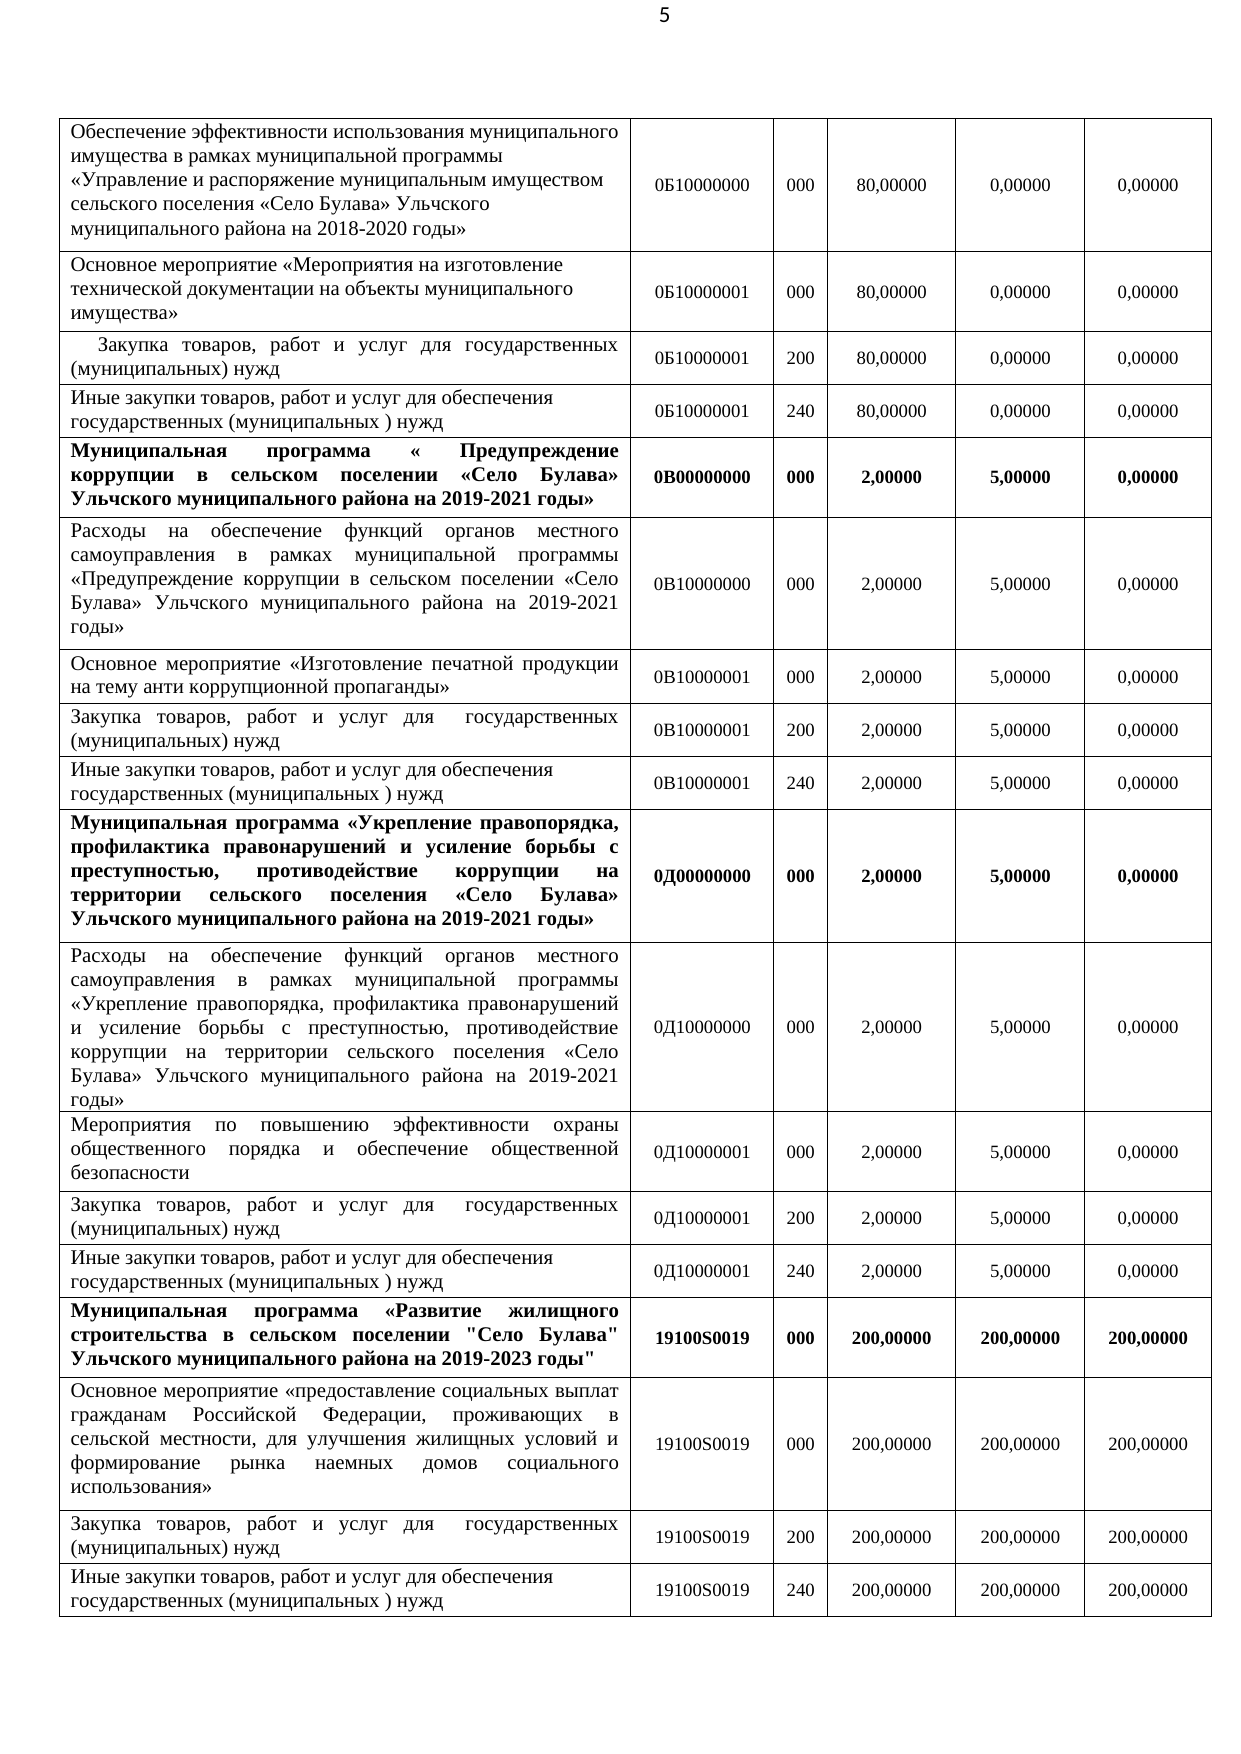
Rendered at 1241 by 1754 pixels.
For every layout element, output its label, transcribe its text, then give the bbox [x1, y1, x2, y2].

table_cell 200,00000 [1085, 1564, 1211, 1616]
table_cell 0Д10000001 [631, 1245, 773, 1297]
table_cell 0,00000 [1085, 810, 1211, 942]
table_cell 0,00000 [956, 385, 1084, 437]
table_cell 2,00000 [828, 757, 955, 809]
table_cell Расходы на обеспечение функций органов местного самоуправления в рамках муниципальной программы «Предупреждение коррупции в сельском поселении «Село Булава» Ульчского муниципального района на 2019-2021 годы» [60, 518, 630, 649]
table_cell 200,00000 [828, 1511, 955, 1563]
table_cell 5,00000 [956, 943, 1084, 1111]
table_cell 200,00000 [1085, 1378, 1211, 1509]
table_cell 2,00000 [828, 1245, 955, 1297]
table_cell 80,00000 [828, 385, 955, 437]
table_cell 000 [774, 119, 827, 251]
table_cell 19100S0019 [631, 1564, 773, 1616]
table_cell 000 [774, 943, 827, 1111]
table_cell 200,00000 [1085, 1298, 1211, 1377]
table_cell 0,00000 [1085, 332, 1211, 384]
table_cell 2,00000 [828, 1112, 955, 1191]
table_cell 0В00000000 [631, 438, 773, 517]
table_cell Муниципальная программа «Развитие жилищного строительства в сельском поселении "Село Булава" Ульчского муниципального района на 2019-2023 годы" [60, 1298, 630, 1377]
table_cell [60, 1511, 630, 1563]
table_cell Иные закупки товаров, работ и услуг для обеспечения государственных (муниципальных ) нужд [60, 757, 630, 809]
table_cell Расходы на обеспечение функций органов местного самоуправления в рамках муниципальной программы «Укрепление правопорядка, профилактика правонарушений и усиление борьбы с преступностью, противодействие коррупции на территории сельского поселения «Село Булава» Ульчского муниципального района на 2019-2021 годы» [60, 943, 630, 1111]
table_cell Закупка товаров, работ и услуг для государственных (муниципальных) нужд [60, 1192, 630, 1244]
table_cell 2,00000 [828, 650, 955, 702]
table_cell 200,00000 [956, 1511, 1084, 1563]
table_cell 0В10000001 [631, 704, 773, 756]
table_cell 5,00000 [956, 704, 1084, 756]
table_cell Основное мероприятие «Мероприятия на изготовление технической документации на объекты муниципального имущества» [60, 252, 630, 331]
table_cell 200,00000 [828, 1298, 955, 1377]
table_cell 0,00000 [1085, 252, 1211, 331]
table_cell 000 [774, 1378, 827, 1509]
table_cell 0,00000 [1085, 518, 1211, 649]
table_cell 80,00000 [828, 332, 955, 384]
table_cell 000 [774, 252, 827, 331]
table_cell Иные закупки товаров, работ и услуг для обеспечения государственных (муниципальных ) нужд [60, 385, 630, 437]
table_cell 200,00000 [828, 1378, 955, 1509]
table_cell 2,00000 [828, 438, 955, 517]
table_cell 240 [774, 1245, 827, 1297]
table_cell Закупка товаров, работ и услуг для государственных (муниципальных) нужд [60, 332, 630, 384]
table_cell Иные закупки товаров, работ и услуг для обеспечения государственных (муниципальных ) нужд [60, 1564, 630, 1616]
table_cell 2,00000 [828, 943, 955, 1111]
table_cell 0В10000001 [631, 757, 773, 809]
table_cell 2,00000 [828, 810, 955, 942]
table_cell 0Б10000001 [631, 332, 773, 384]
table_cell Основное мероприятие «Изготовление печатной продукции на тему анти коррупционной пропаганды» [60, 650, 630, 702]
table_cell 200 [774, 704, 827, 756]
table_cell Муниципальная программа « Предупреждение коррупции в сельском поселении «Село Булава» Ульчского муниципального района на 2019-2021 годы» [60, 438, 630, 517]
table_cell 5,00000 [956, 518, 1084, 649]
table_cell 5,00000 [956, 1112, 1084, 1191]
table_cell 0,00000 [1085, 1245, 1211, 1297]
table_cell 5,00000 [956, 810, 1084, 942]
table_cell 5,00000 [956, 438, 1084, 517]
table_cell 0В10000000 [631, 518, 773, 649]
table_cell 240 [774, 757, 827, 809]
table_cell 0Д10000001 [631, 1192, 773, 1244]
table_cell 000 [774, 518, 827, 649]
table_cell 0,00000 [1085, 943, 1211, 1111]
table_cell 0,00000 [1085, 119, 1211, 251]
table_cell 0Д10000001 [631, 1112, 773, 1191]
table_cell 240 [774, 385, 827, 437]
table_cell 000 [774, 810, 827, 942]
table_cell 0,00000 [956, 332, 1084, 384]
table_cell 5,00000 [956, 650, 1084, 702]
table_cell 000 [774, 650, 827, 702]
table_cell 0Д00000000 [631, 810, 773, 942]
table_cell 0,00000 [1085, 704, 1211, 756]
table_cell 0,00000 [956, 252, 1084, 331]
table_cell 5,00000 [956, 1192, 1084, 1244]
table_cell 2,00000 [828, 518, 955, 649]
table_cell 200,00000 [956, 1564, 1084, 1616]
table_cell 5,00000 [956, 757, 1084, 809]
table_cell 5,00000 [956, 1245, 1084, 1297]
table_cell 2,00000 [828, 704, 955, 756]
table_cell 19100S0019 [631, 1511, 773, 1563]
table_cell Мероприятия по повышению эффективности охраны общественного порядка и обеспечение общественной безопасности [60, 1112, 630, 1191]
table_cell Основное мероприятие «предоставление социальных выплат гражданам Российской Федерации, проживающих в сельской местности, для улучшения жилищных условий и формирование рынка наемных домов социального использования» [60, 1378, 630, 1509]
table_cell 0,00000 [1085, 1192, 1211, 1244]
table_cell 0Д10000000 [631, 943, 773, 1111]
table_cell 19100S0019 [631, 1378, 773, 1509]
table_cell 0,00000 [956, 119, 1084, 251]
table_cell 0,00000 [1085, 650, 1211, 702]
table_cell 0,00000 [1085, 757, 1211, 809]
table_cell 200,00000 [956, 1378, 1084, 1509]
table_cell 200,00000 [956, 1298, 1084, 1377]
table_cell 0Б10000000 [631, 119, 773, 251]
table_cell 0Б10000001 [631, 252, 773, 331]
table_cell 80,00000 [828, 119, 955, 251]
table_cell 0Б10000001 [631, 385, 773, 437]
table_cell 200,00000 [1085, 1511, 1211, 1563]
table_cell Закупка товаров, работ и услуг для государственных (муниципальных) нужд [60, 704, 630, 756]
table_cell 000 [774, 438, 827, 517]
table_cell Обеспечение эффективности использования муниципального имущества в рамках муниципальной программы «Управление и распоряжение муниципальным имуществом сельского поселения «Село Булава» Ульчского муниципального района на 2018-2020 годы» [60, 119, 630, 251]
table_cell Иные закупки товаров, работ и услуг для обеспечения государственных (муниципальных ) нужд [60, 1245, 630, 1297]
table_cell 000 [774, 1112, 827, 1191]
table_cell 19100S0019 [631, 1298, 773, 1377]
table_cell 000 [774, 1298, 827, 1377]
table_cell 200,00000 [828, 1564, 955, 1616]
table_cell 0В10000001 [631, 650, 773, 702]
table_cell 2,00000 [828, 1192, 955, 1244]
table_cell Муниципальная программа «Укрепление правопорядка, профилактика правонарушений и усиление борьбы с преступностью, противодействие коррупции на территории сельского поселения «Село Булава» Ульчского муниципального района на 2019-2021 годы» [60, 810, 630, 942]
table_cell 200 [774, 332, 827, 384]
table_cell 80,00000 [828, 252, 955, 331]
table_cell 200 [774, 1192, 827, 1244]
table_cell 240 [774, 1564, 827, 1616]
table_cell 0,00000 [1085, 1112, 1211, 1191]
table_cell 200 [774, 1511, 827, 1563]
table_cell 0,00000 [1085, 438, 1211, 517]
table_cell 0,00000 [1085, 385, 1211, 437]
